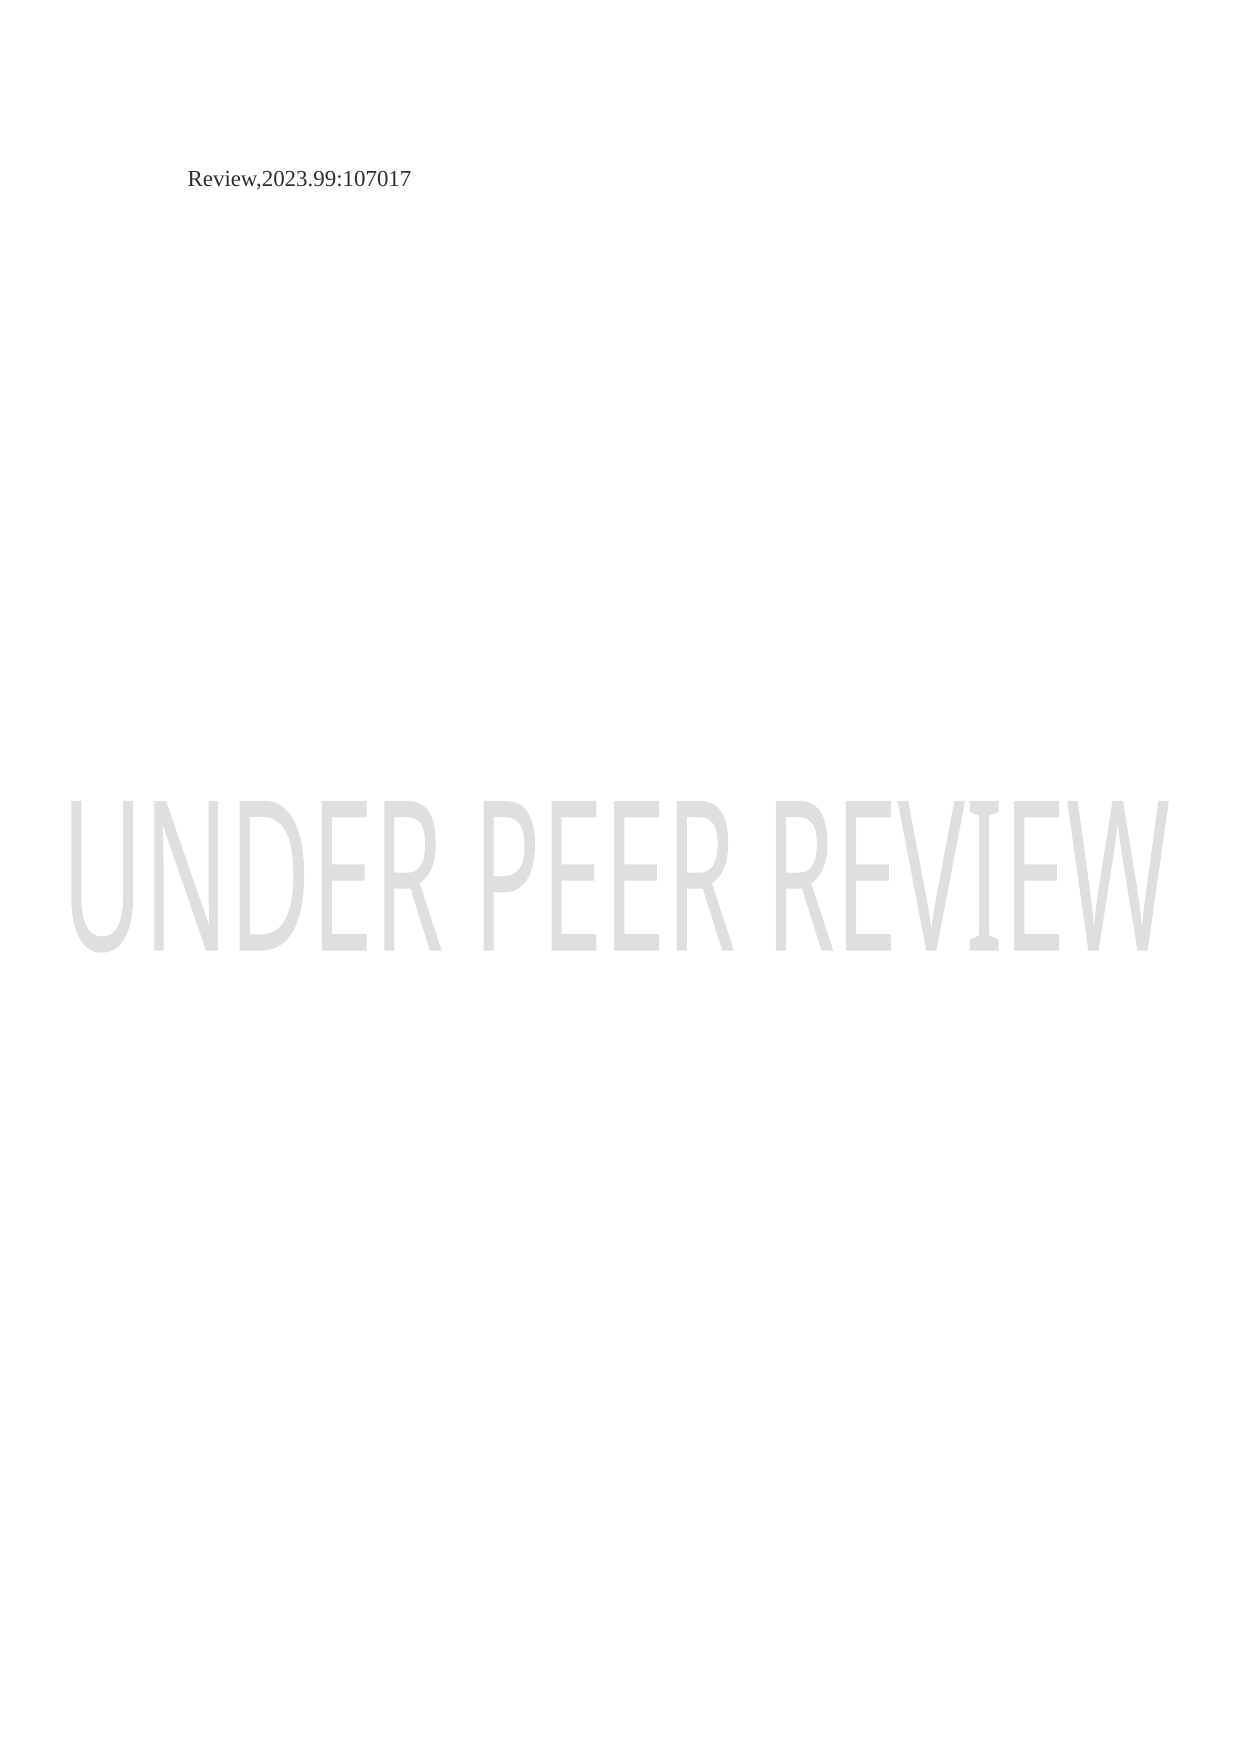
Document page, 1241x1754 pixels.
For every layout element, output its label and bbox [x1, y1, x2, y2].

text [187, 162, 1053, 194]
